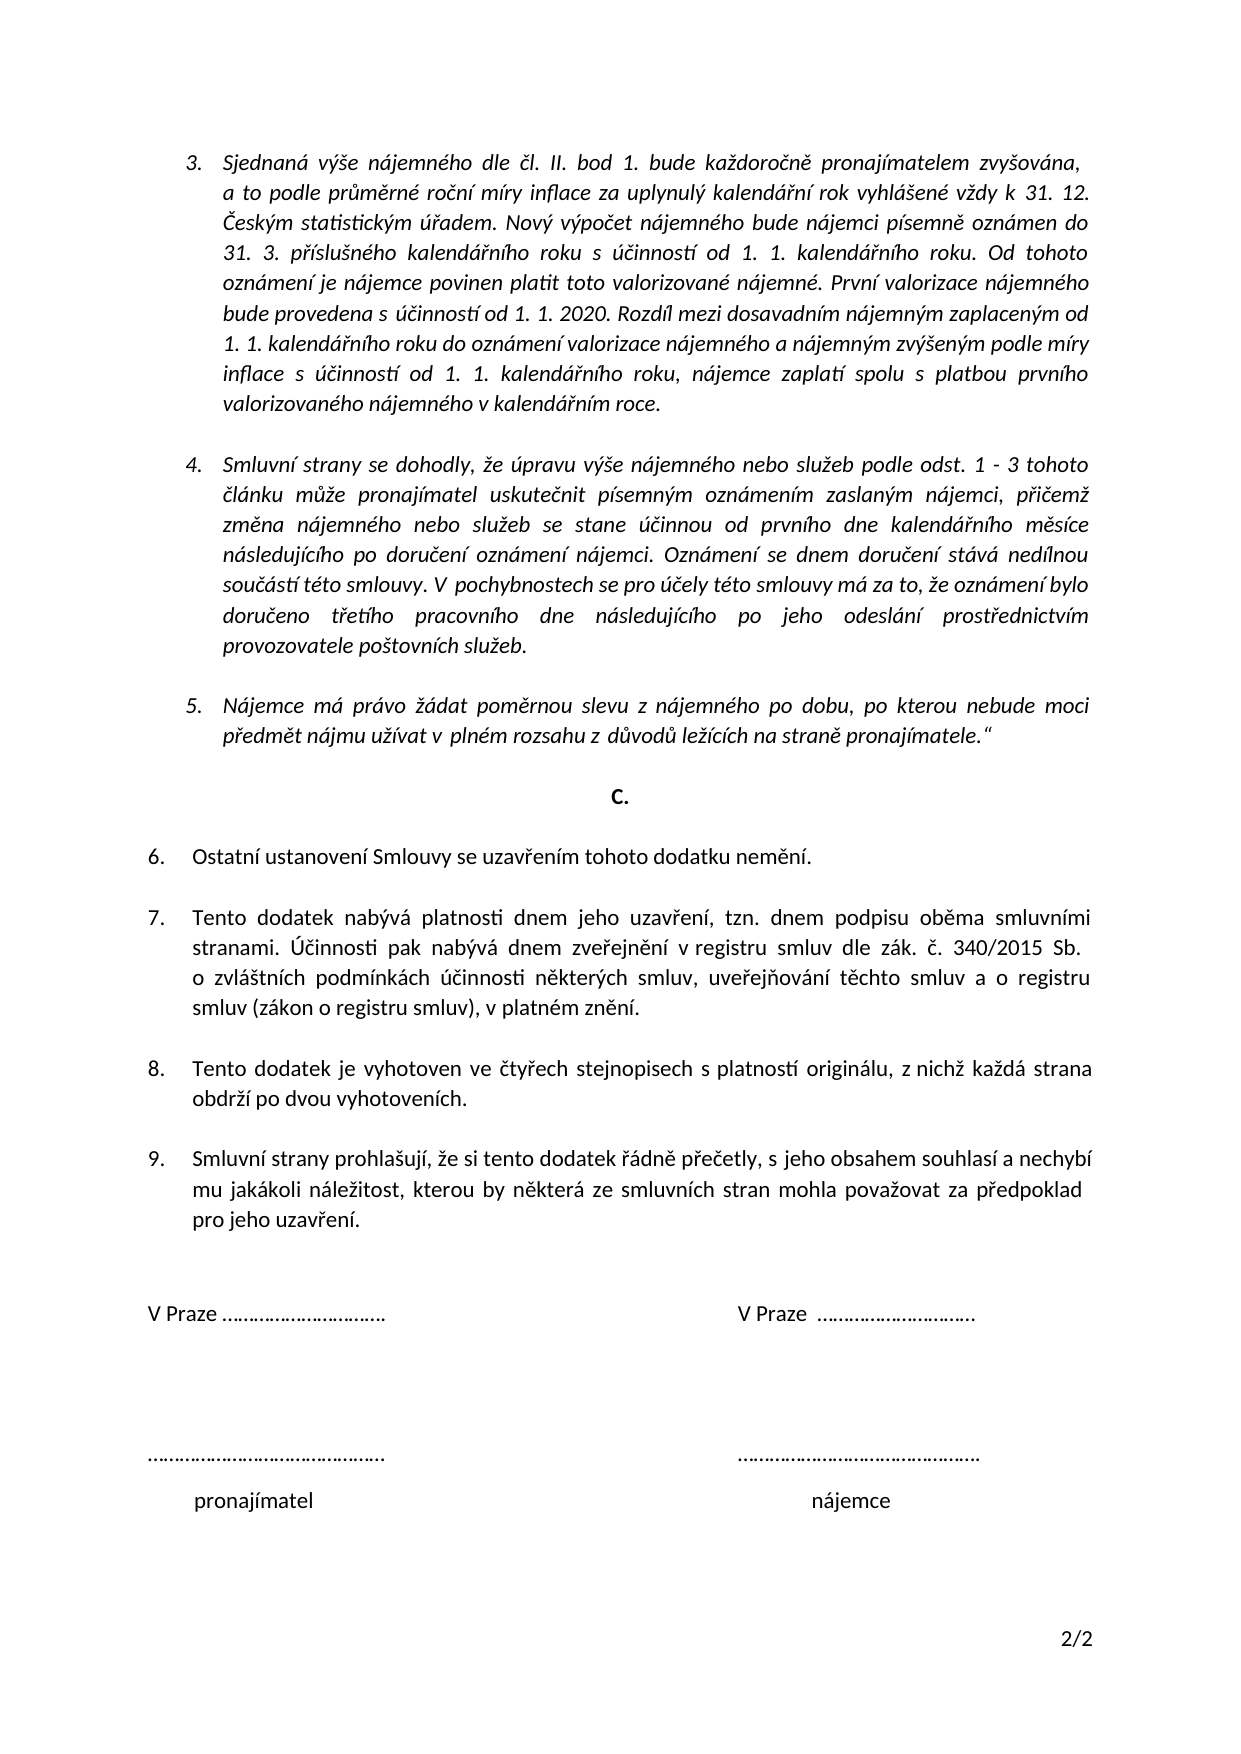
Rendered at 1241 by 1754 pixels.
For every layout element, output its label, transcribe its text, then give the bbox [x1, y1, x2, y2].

list Smluvní strany prohlašují, že si tento dodatek řádně přečetly, s jeho obsahem souhlasí a nechybí mu jakákoli náležitost, kterou by některá ze smluvních stran mohla považovat za předpoklad pro jeho uzavření. [148, 1144, 1093, 1233]
list Nájemce má právo žádat poměrnou slevu z nájemného po dobu, po kterou nebude moci předmět nájmu užívat v plném rozsahu z důvodů ležících na straně pronajímatele.“ [185, 691, 1093, 749]
list Tento dodatek nabývá platnosti dnem jeho uzavření, tzn. dnem podpisu oběma smluvními stranami. Účinnosti pak nabývá dnem zveřejnění v registru smluv dle zák. č. 340/2015 Sb. o zvláštních podmínkách účinnosti některých smluv, uveřejňování těchto smluv a o registru smluv (zákon o registru smluv), v platném znění. [148, 903, 1093, 1021]
text pronajímatel nájemce [148, 1486, 1093, 1514]
list Tento dodatek je vyhotoven ve čtyřech stejnopisech s platností originálu, z nichž každá strana obdrží po dvou vyhotoveních. [148, 1054, 1093, 1112]
list C. [148, 782, 1093, 810]
text ……………………………………… ………………………………………. [148, 1439, 1093, 1467]
list Ostatní ustanovení Smlouvy se uzavřením tohoto dodatku nemění. [148, 842, 1093, 870]
list Sjednaná výše nájemného dle čl. II. bod 1. bude každoročně pronajímatelem zvyšována, a to podle průměrné roční míry inflace za uplynulý kalendářní rok vyhlášené vždy k 31. 12. Českým statistickým úřadem. Nový výpočet nájemného bude nájemci písemně oznámen do 31. 3. příslušného kalendářního roku s účinností od 1. 1. kalendářního roku. Od tohoto oznámení je nájemce povinen platit toto valorizované nájemné. První valorizace nájemného bude provedena s účinností od 1. 1. 2020. Rozdíl mezi dosavadním nájemným zaplaceným od 1. 1. kalendářního roku do oznámení valorizace nájemného a nájemným zvýšeným podle míry inflace s účinností od 1. 1. kalendářního roku, nájemce zaplatí spolu s platbou prvního valorizovaného nájemného v kalendářním roce. [185, 148, 1093, 417]
list Smluvní strany se dohodly, že úpravu výše nájemného nebo služeb podle odst. 1 - 3 tohoto článku může pronajímatel uskutečnit písemným oznámením zaslaným nájemci, přičemž změna nájemného nebo služeb se stane účinnou od prvního dne kalendářního měsíce následujícího po doručení oznámení nájemci. Oznámení se dnem doručení stává nedílnou součástí této smlouvy. V pochybnostech se pro účely této smlouvy má za to, že oznámení bylo doručeno třetího pracovního dne následujícího po jeho odeslání prostřednictvím provozovatele poštovních služeb. [185, 450, 1093, 659]
text V Praze …………………………. V Praze ………………………… [148, 1299, 1093, 1327]
